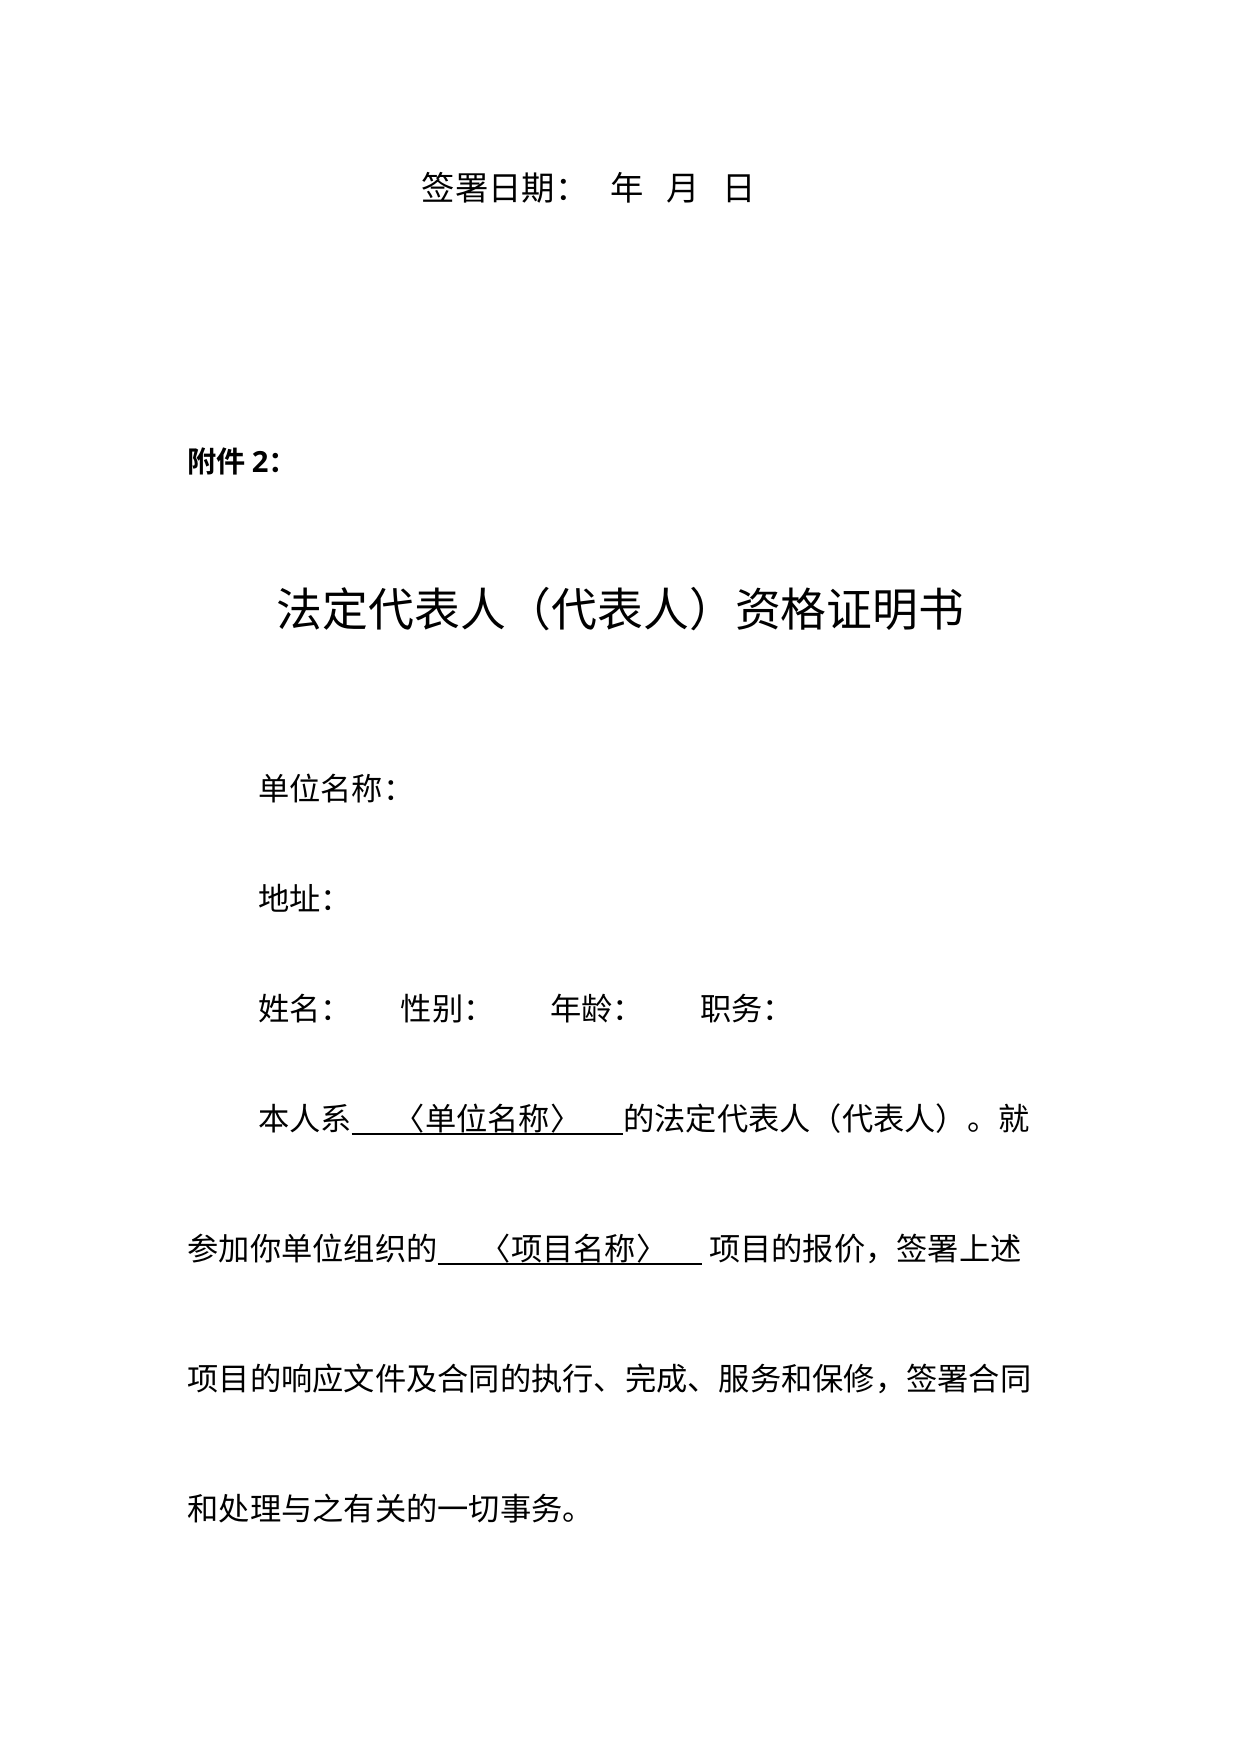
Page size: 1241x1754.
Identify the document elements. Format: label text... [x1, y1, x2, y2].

text 单位名称： [187, 754, 1053, 819]
text 姓名： 性别： 年龄： 职务： [187, 974, 1053, 1039]
text 签署日期： 年 月 日 [187, 162, 1053, 210]
text 附件2： [187, 427, 1053, 492]
text 法定代表人（代表人）资格证明书 [187, 557, 1053, 655]
text 本人系 〈单位名称〉 的法定代表人（代表人）。就参加你单位组织的 〈项目名称〉 项目的报价，签署上述项目的响应文件及合同的执行、完成、服务和保修，签署合同和处理与之有关的一切事务。 [187, 1084, 1053, 1539]
text 地址： [187, 864, 1053, 929]
